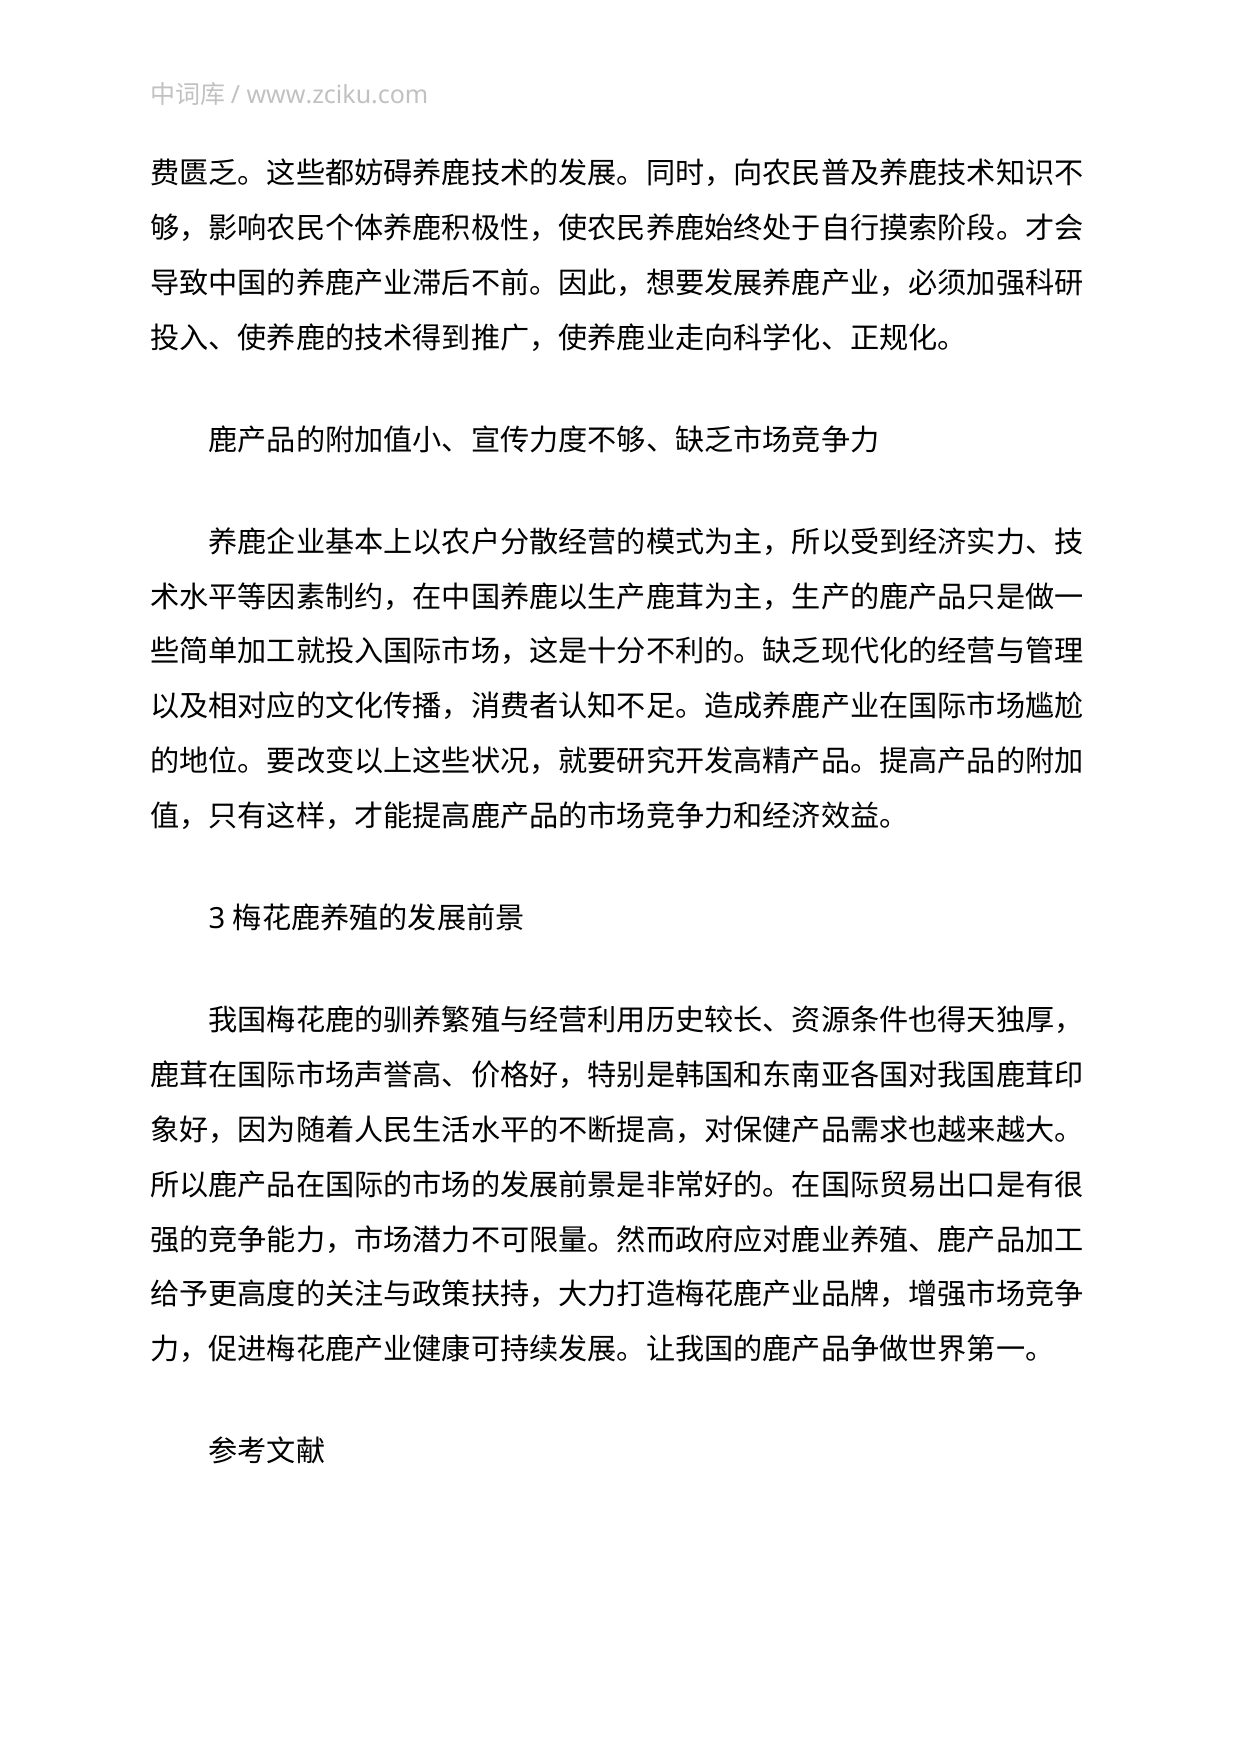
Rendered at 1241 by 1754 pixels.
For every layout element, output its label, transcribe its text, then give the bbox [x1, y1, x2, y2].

text 鹿产品的附加值小、宣传力度不够、缺乏市场竞争力 [150, 416, 1090, 459]
text 3 梅花鹿养殖的发展前景 [150, 894, 1090, 937]
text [150, 150, 1090, 357]
text 我国梅花鹿的驯养繁殖与经营利用历史较长、资源条件也得天独厚，鹿茸在国际市场声誉高、价格好，特别是韩国和东南亚各国对我国鹿茸印象好，因为随着人民生活水平的不断提高，对保健产品需求也越来越大。所以鹿产品在国际的市场的发展前景是非常好的。在国际贸易出口是有很强的竞争能力，市场潜力不可限量。然而政府应对鹿业养殖、鹿产品加工给予更高度的关注与政策扶持，大力打造梅花鹿产业品牌，增强市场竞争力，促进梅花鹿产业健康可持续发展。让我国的鹿产品争做世界第一。 [150, 996, 1090, 1368]
text 参考文献 [150, 1428, 1090, 1470]
text 养鹿企业基本上以农户分散经营的模式为主，所以受到经济实力、技术水平等因素制约，在中国养鹿以生产鹿茸为主，生产的鹿产品只是做一些简单加工就投入国际市场，这是十分不利的。缺乏现代化的经营与管理以及相对应的文化传播，消费者认知不足。造成养鹿产业在国际市场尴尬的地位。要改变以上这些状况，就要研究开发高精产品。提高产品的附加值，只有这样，才能提高鹿产品的市场竞争力和经济效益。 [150, 518, 1090, 835]
